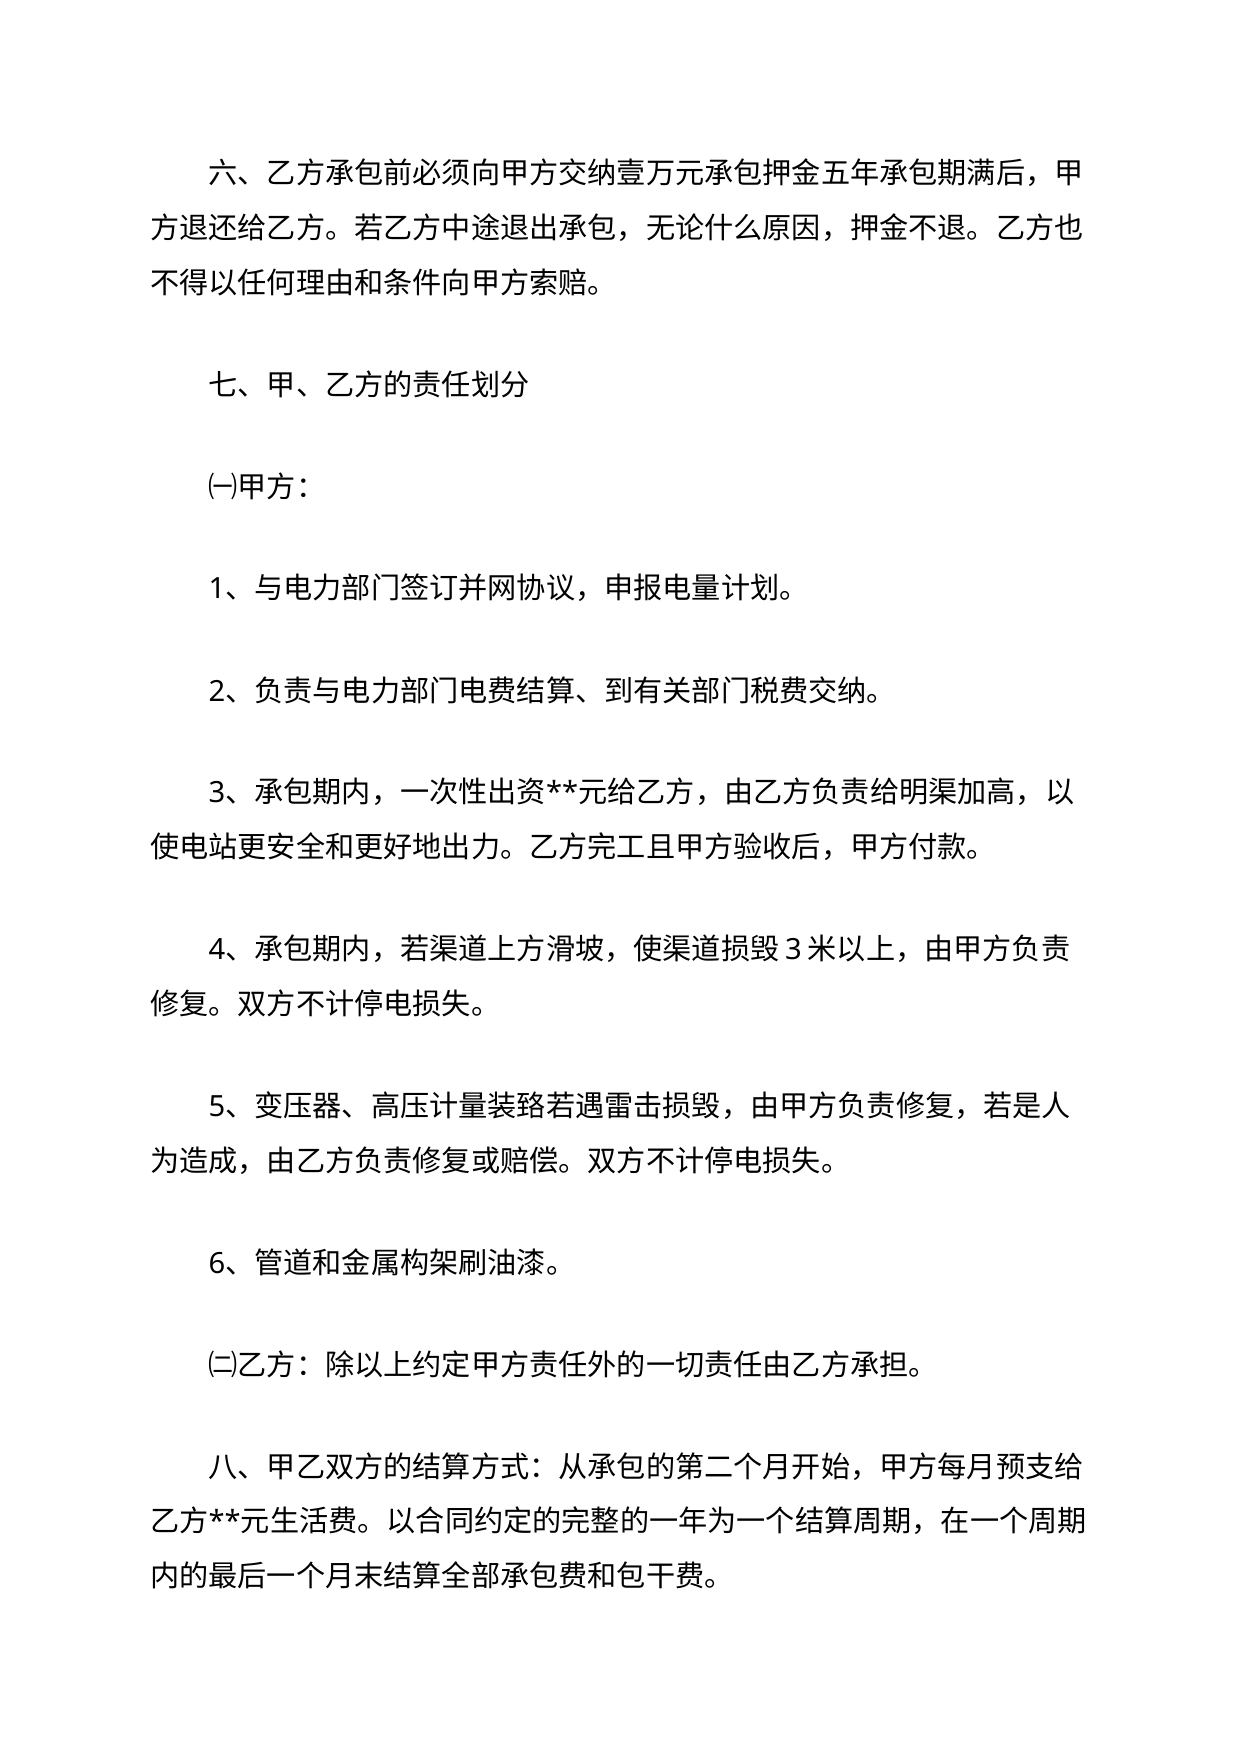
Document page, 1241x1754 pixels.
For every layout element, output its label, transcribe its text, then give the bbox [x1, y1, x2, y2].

text 1、与电力部门签订并网协议，申报电量计划。 [150, 565, 1090, 607]
text 4、承包期内，若渠道上方滑坡，使渠道损毁3米以上，由甲方负责修复。双方不计停电损失。 [150, 926, 1090, 1023]
text 六、乙方承包前必须向甲方交纳壹万元承包押金五年承包期满后，甲方退还给乙方。若乙方中途退出承包，无论什么原因，押金不退。乙方也不得以任何理由和条件向甲方索赔。 [150, 150, 1090, 302]
text 七、甲、乙方的责任划分 [150, 362, 1090, 404]
text ㈠甲方： [150, 463, 1090, 506]
text 3、承包期内，一次性出资**元给乙方，由乙方负责给明渠加高，以使电站更安全和更好地出力。乙方完工且甲方验收后，甲方付款。 [150, 769, 1090, 866]
text 5、变压器、高压计量装臵若遇雷击损毁，由甲方负责修复，若是人为造成，由乙方负责修复或赔偿。双方不计停电损失。 [150, 1083, 1090, 1180]
text 6、管道和金属构架刷油漆。 [150, 1239, 1090, 1282]
text ㈡乙方：除以上约定甲方责任外的一切责任由乙方承担。 [150, 1341, 1090, 1384]
text 八、甲乙双方的结算方式：从承包的第二个月开始，甲方每月预支给乙方**元生活费。以合同约定的完整的一年为一个结算周期，在一个周期内的最后一个月末结算全部承包费和包干费。 [150, 1443, 1090, 1595]
text 2、负责与电力部门电费结算、到有关部门税费交纳。 [150, 667, 1090, 709]
